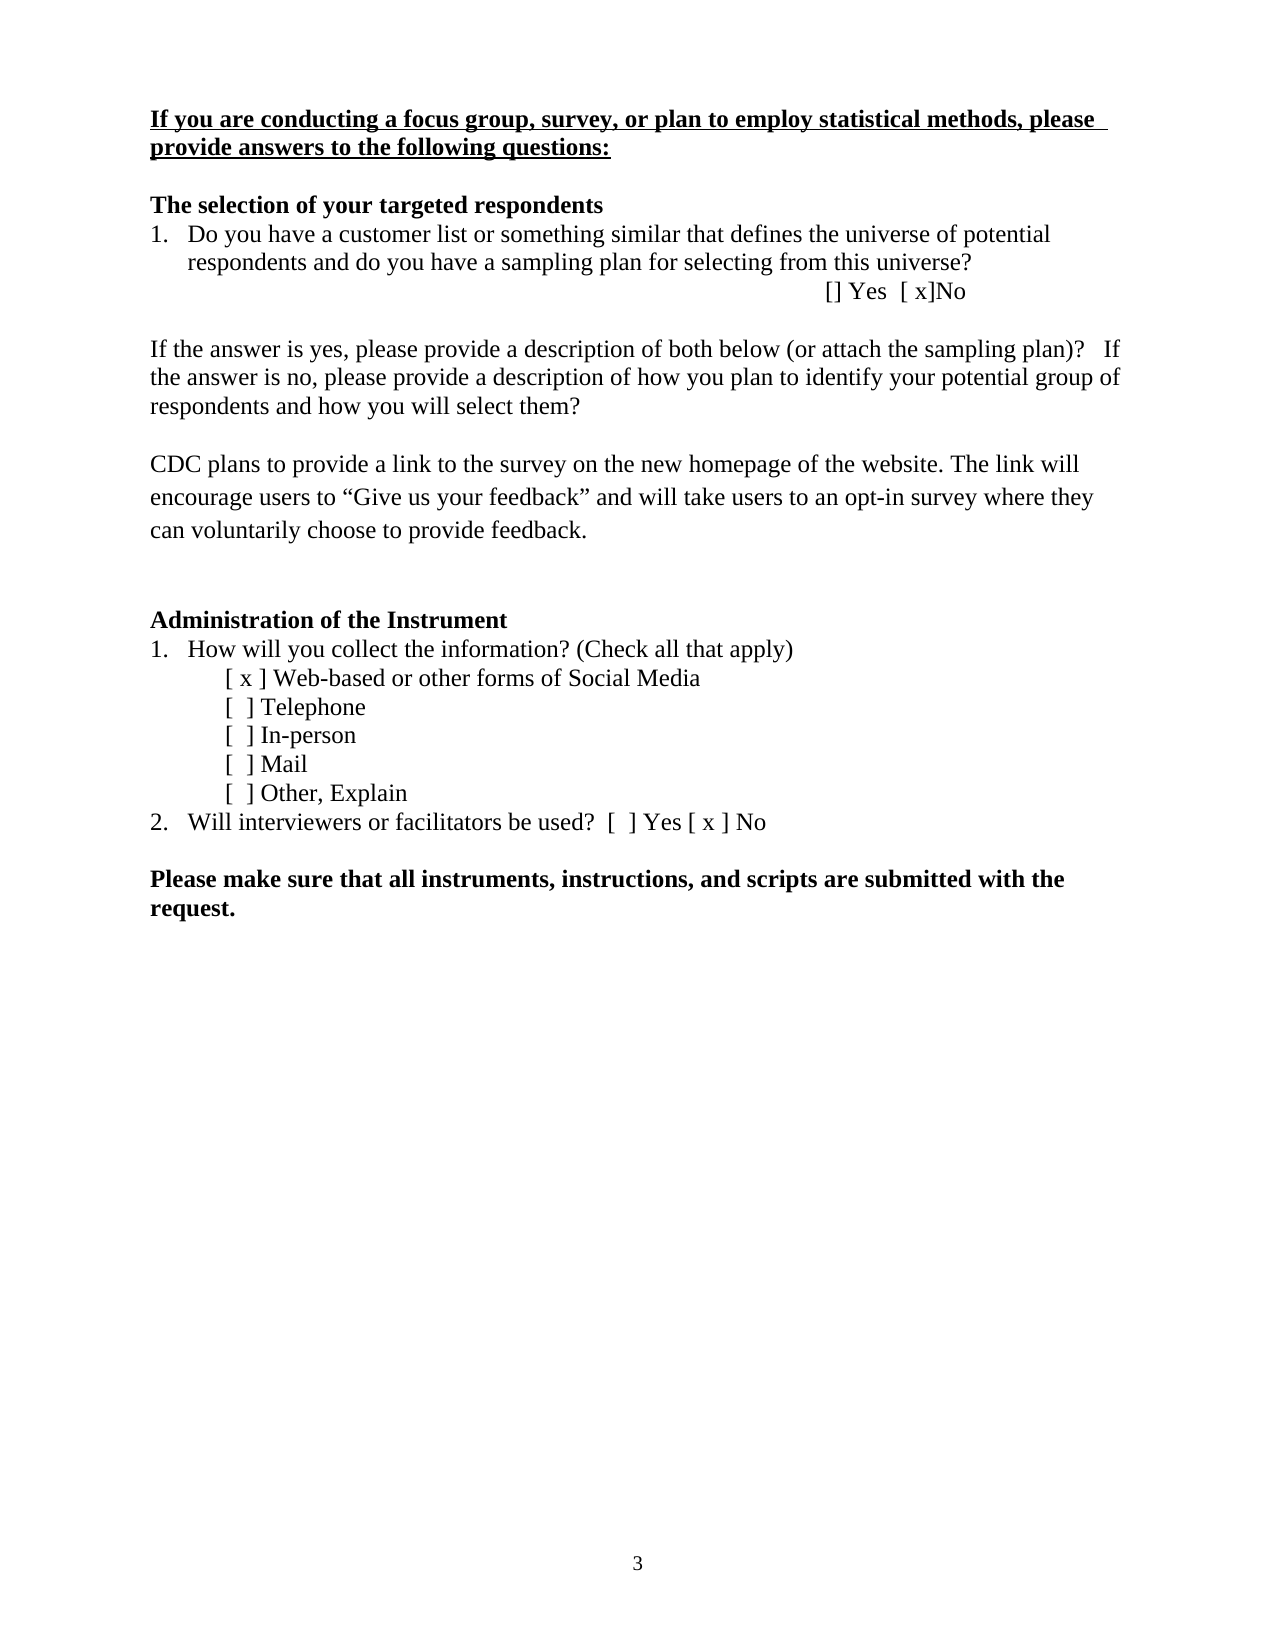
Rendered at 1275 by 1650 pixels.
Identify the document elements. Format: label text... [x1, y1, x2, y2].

list How will you collect the information? (Check all that apply) [150, 634, 1125, 663]
text CDC plans to provide a link to the survey on the new homepage of the website. The link will encourage users to “Give us your feedback” and will take users to an opt-in survey where they can voluntarily choose to provide feedback. [150, 449, 1125, 543]
list Do you have a customer list or something similar that defines the universe of potential respondents and do you have a sampling plan for selecting from this universe? [] Yes [ x]No [150, 219, 1125, 305]
text [ ] Telephone [225, 692, 1125, 720]
text Administration of the Instrument [150, 605, 1125, 634]
text [ ] Mail [225, 749, 1125, 778]
text If you are conducting a focus group, survey, or plan to employ statistical methods, please provide answers to the following questions: [150, 104, 1125, 161]
text If the answer is yes, please provide a description of both below (or attach the sampling plan)? If the answer is no, please provide a description of how you plan to identify your potential group of respondents and how you will select them? [150, 334, 1125, 420]
text The selection of your targeted respondents [150, 190, 1125, 219]
text [ ] In-person [225, 720, 1125, 749]
text [ ] Other, Explain [225, 778, 1125, 807]
text Please make sure that all instruments, instructions, and scripts are submitted with the request. [150, 864, 1125, 922]
list Will interviewers or facilitators be used? [ ] Yes [ x ] No [150, 807, 1125, 835]
text [ x ] Web-based or other forms of Social Media [225, 663, 1125, 692]
